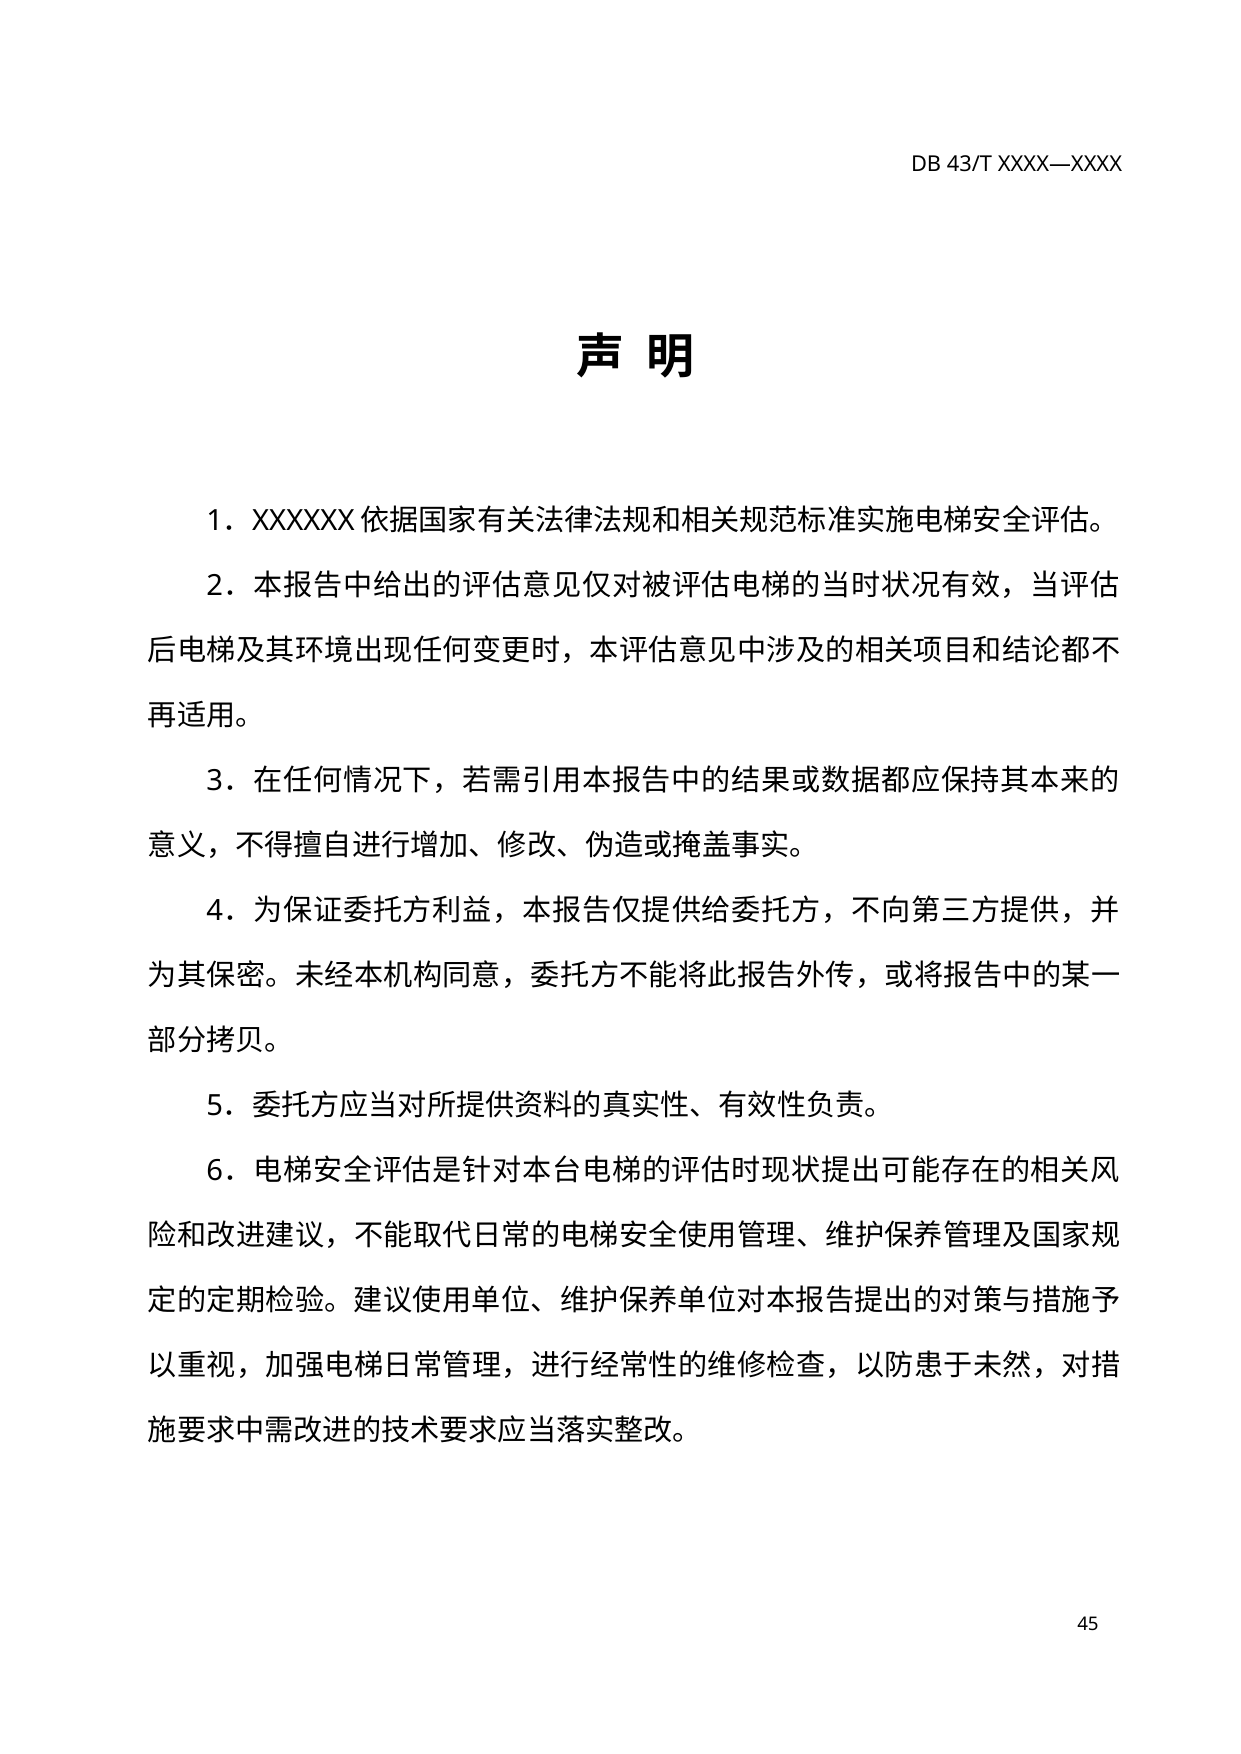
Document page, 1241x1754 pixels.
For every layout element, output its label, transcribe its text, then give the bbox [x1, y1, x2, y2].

text 6．电梯安全评估是针对本台电梯的评估时现状提出可能存在的相关风险和改进建议，不能取代日常的电梯安全使用管理、维护保养管理及国家规定的定期检验。建议使用单位、维护保养单位对本报告提出的对策与措施予以重视，加强电梯日常管理，进行经常性的维修检查，以防患于未然，对措施要求中需改进的技术要求应当落实整改。 [148, 1135, 1122, 1460]
text 4．为保证委托方利益，本报告仅提供给委托方，不向第三方提供，并为其保密。未经本机构同意，委托方不能将此报告外传，或将报告中的某一部分拷贝。 [148, 875, 1122, 1070]
text 5．委托方应当对所提供资料的真实性、有效性负责。 [148, 1070, 1122, 1135]
text 3．在任何情况下，若需引用本报告中的结果或数据都应保持其本来的意义，不得擅自进行增加、修改、伪造或掩盖事实。 [148, 745, 1122, 875]
text 声 明 [148, 304, 1122, 402]
text 1．XXXXXX依据国家有关法律法规和相关规范标准实施电梯安全评估。 [148, 485, 1122, 550]
text 2．本报告中给出的评估意见仅对被评估电梯的当时状况有效，当评估后电梯及其环境出现任何变更时，本评估意见中涉及的相关项目和结论都不再适用。 [148, 550, 1122, 745]
